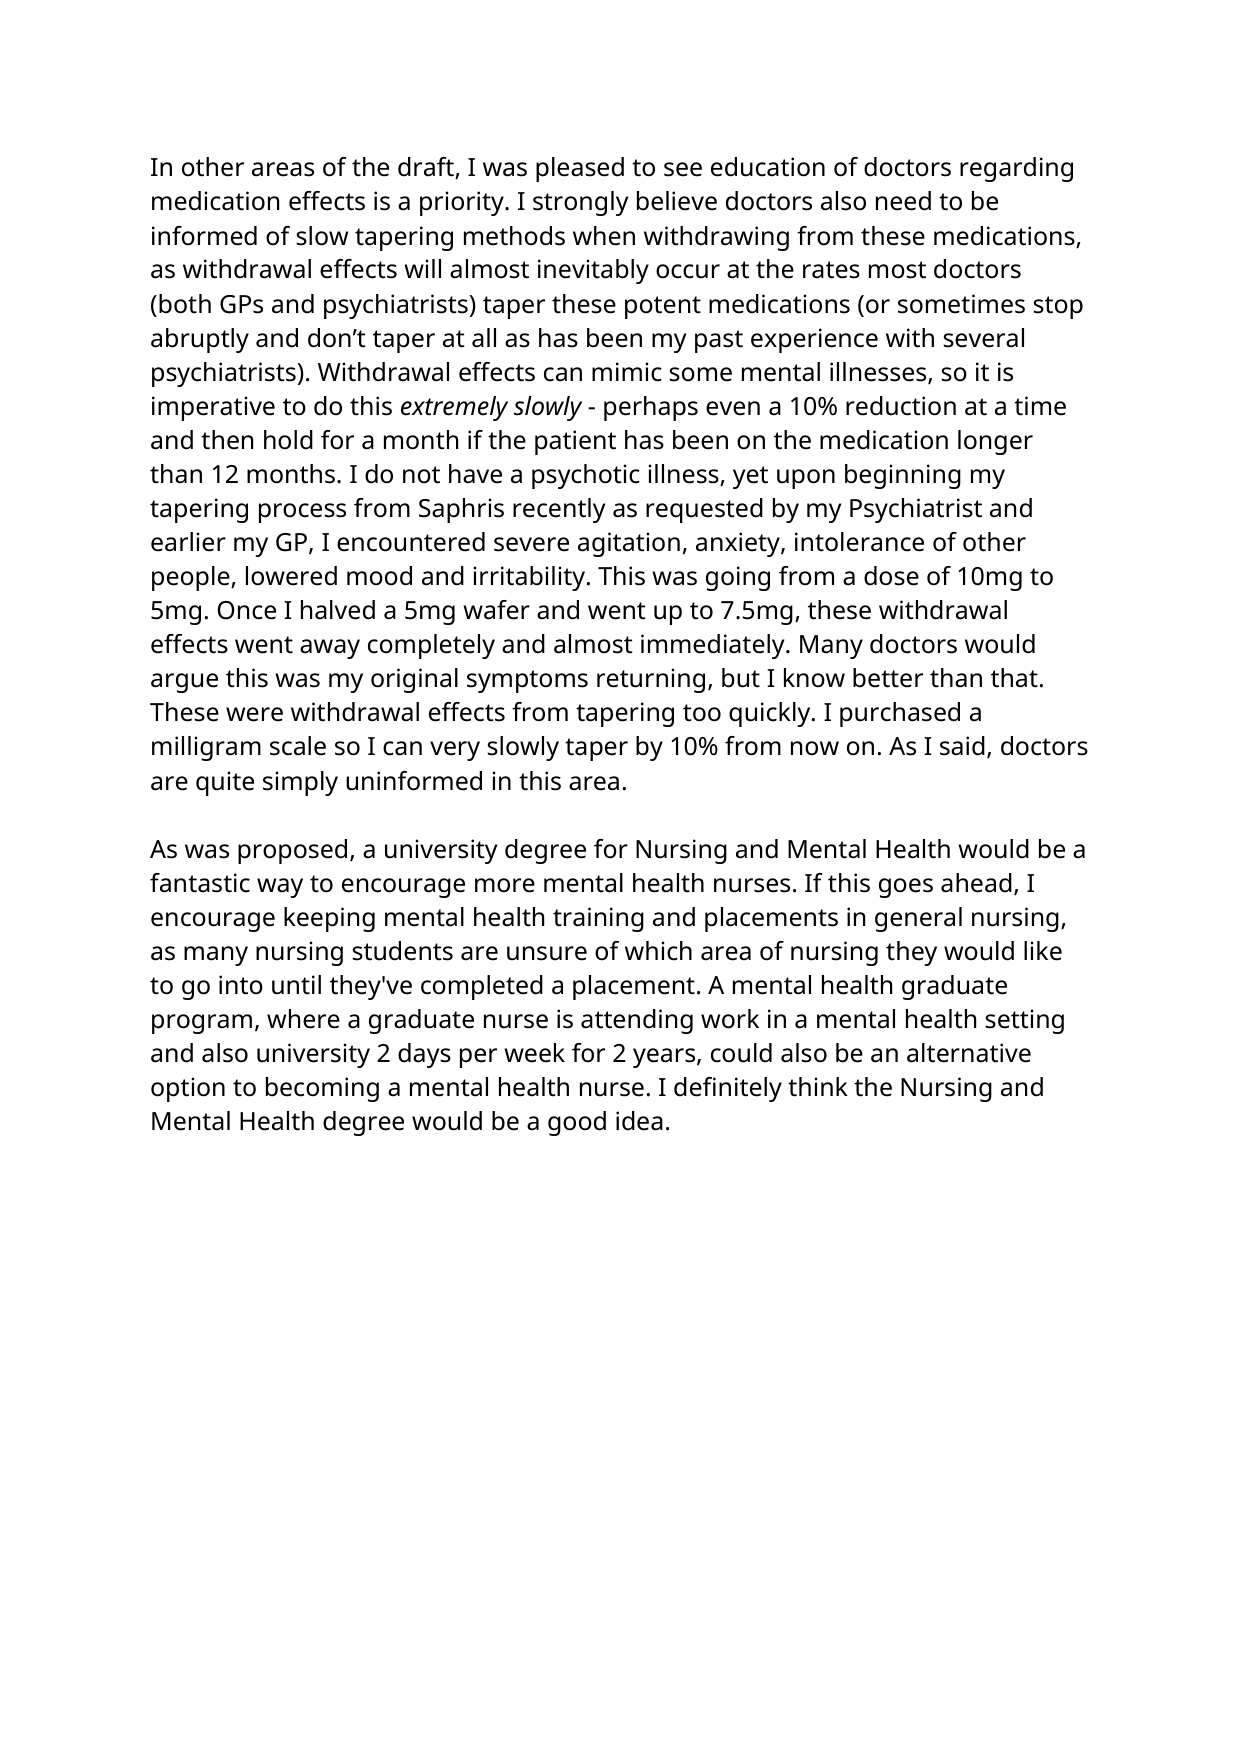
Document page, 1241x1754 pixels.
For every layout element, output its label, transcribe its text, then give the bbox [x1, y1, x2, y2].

text In other areas of the draft, I was pleased to see education of doctors regarding medication effects is a priority. I strongly believe doctors also need to be informed of slow tapering methods when withdrawing from these medications, as withdrawal effects will almost inevitably occur at the rates most doctors (both GPs and psychiatrists) taper these potent medications (or sometimes stop abruptly and don’t taper at all as has been my past experience with several psychiatrists). Withdrawal effects can mimic some mental illnesses, so it is imperative to do this extremely slowly - perhaps even a 10% reduction at a time and then hold for a month if the patient has been on the medication longer than 12 months. I do not have a psychotic illness, yet upon beginning my tapering process from Saphris recently as requested by my Psychiatrist and earlier my GP, I encountered severe agitation, anxiety, intolerance of other people, lowered mood and irritability. This was going from a dose of 10mg to 5mg. Once I halved a 5mg wafer and went up to 7.5mg, these withdrawal effects went away completely and almost immediately. Many doctors would argue this was my original symptoms returning, but I know better than that. These were withdrawal effects from tapering too quickly. I purchased a milligram scale so I can very slowly taper by 10% from now on. As I said, doctors are quite simply uninformed in this area. [150, 150, 1090, 797]
text As was proposed, a university degree for Nursing and Mental Health would be a fantastic way to encourage more mental health nurses. If this goes ahead, I encourage keeping mental health training and placements in general nursing, as many nursing students are unsure of which area of nursing they would like to go into until they've completed a placement. A mental health graduate program, where a graduate nurse is attending work in a mental health setting and also university 2 days per week for 2 years, could also be an alternative option to becoming a mental health nurse. I definitely think the Nursing and Mental Health degree would be a good idea. [150, 831, 1090, 1138]
